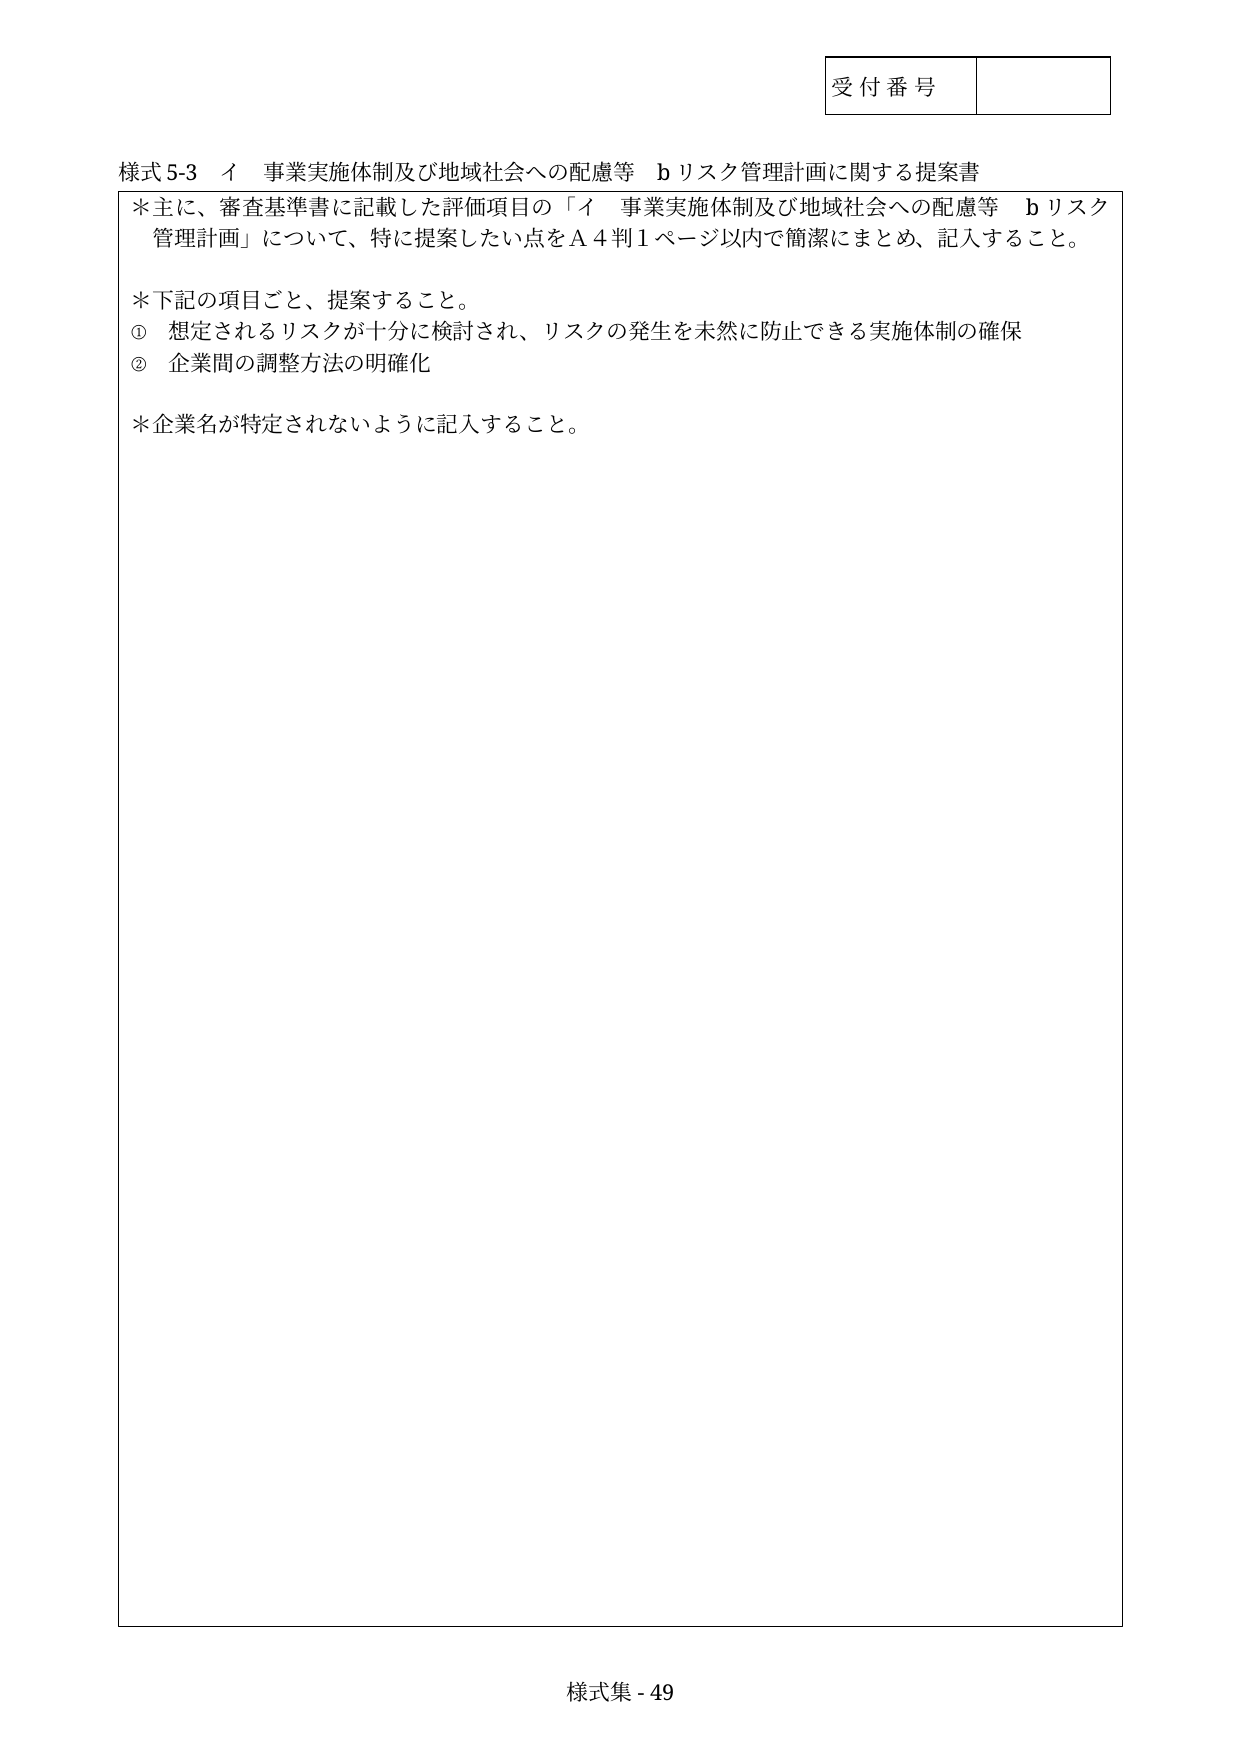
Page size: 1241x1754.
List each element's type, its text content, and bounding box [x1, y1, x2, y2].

text 様式5-3 イ 事業実施体制及び地域社会への配慮等 bリスク管理計画に関する提案書 [118, 152, 1122, 189]
